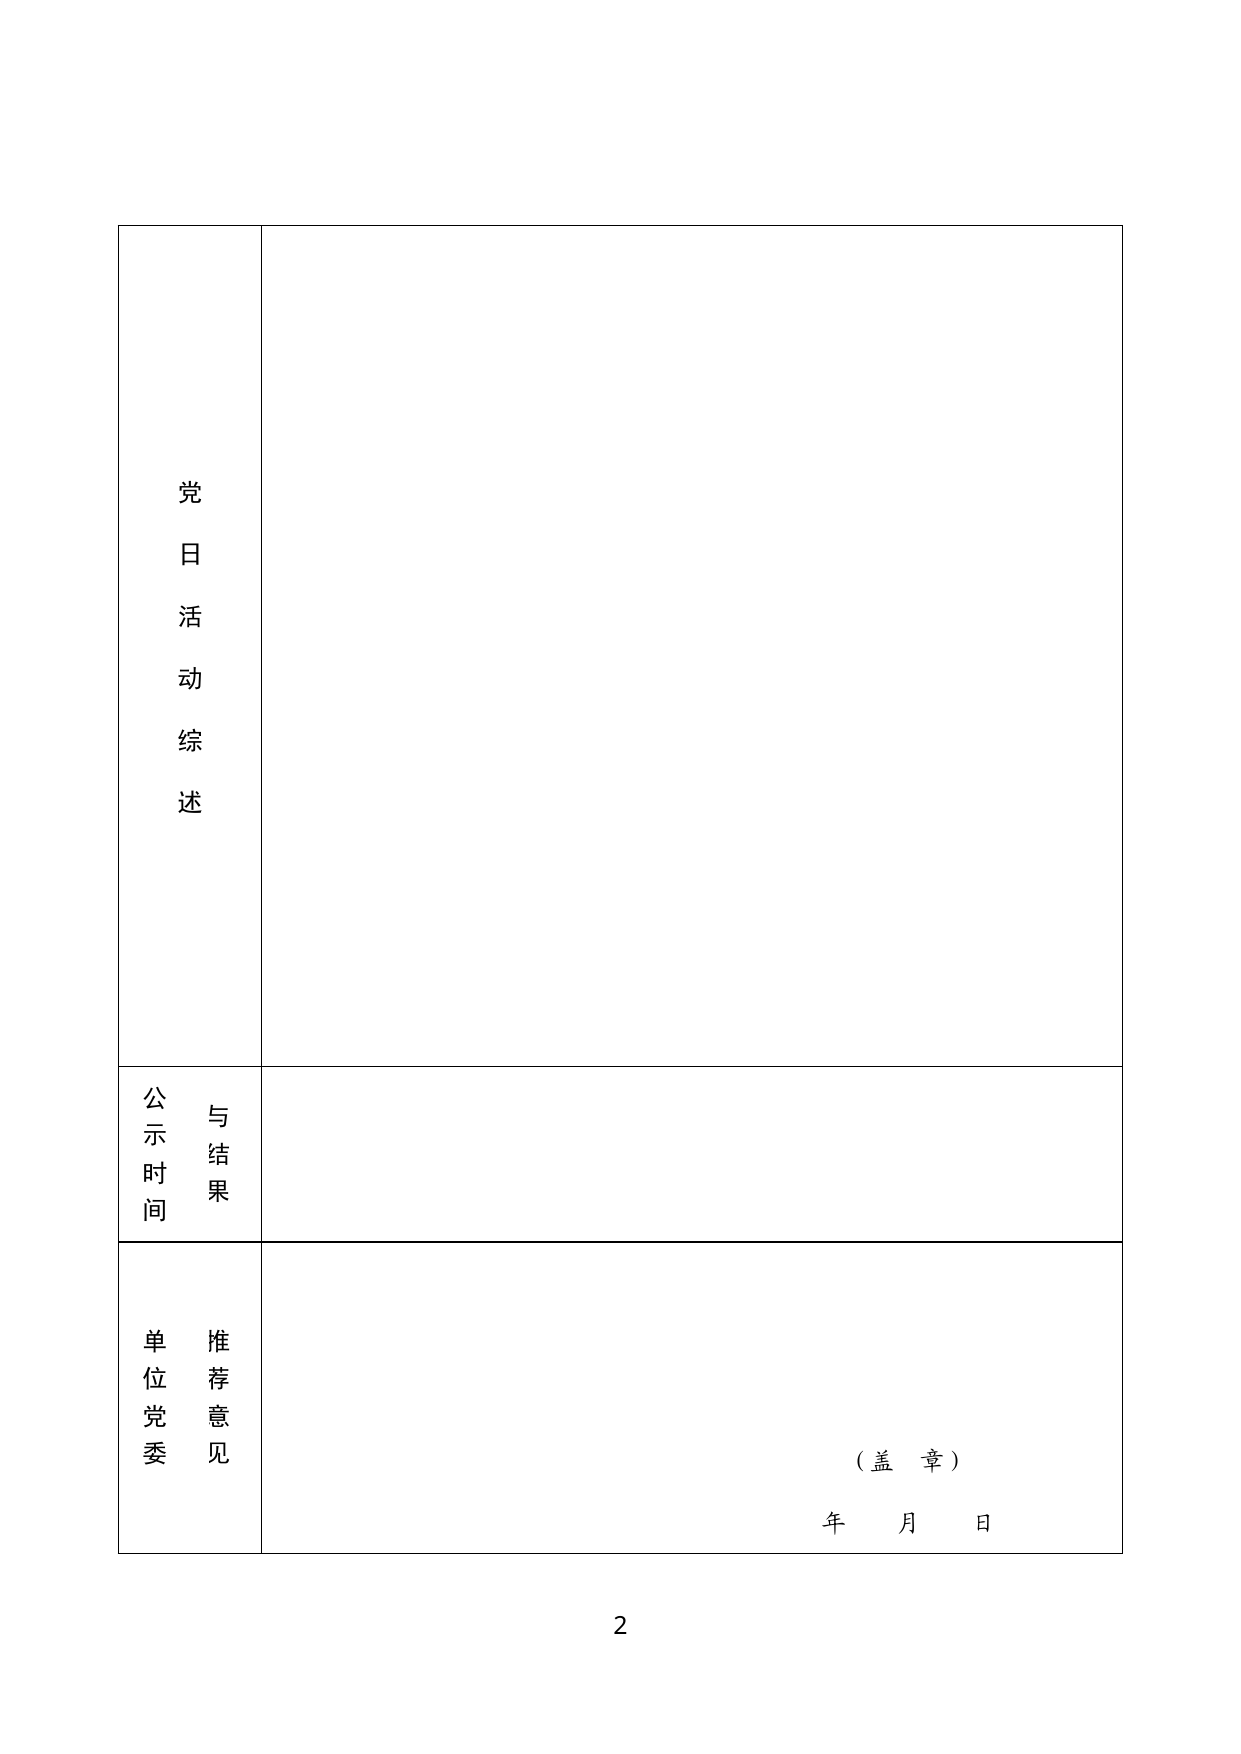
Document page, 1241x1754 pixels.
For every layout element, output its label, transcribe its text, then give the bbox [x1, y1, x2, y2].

table_cell [262, 226, 1122, 1066]
table_cell 党 日 活 动 综 述 [119, 226, 261, 1066]
table_cell 与 结 果 [199, 1067, 261, 1241]
table_cell （盖 章） 年 月 日 [262, 1243, 1122, 1552]
table_cell 推 荐 意 见 [199, 1243, 261, 1552]
table_cell 公 示 时 间 [119, 1067, 199, 1241]
table_cell [262, 1067, 1122, 1241]
table_cell 单 位 党 委 [119, 1243, 199, 1552]
